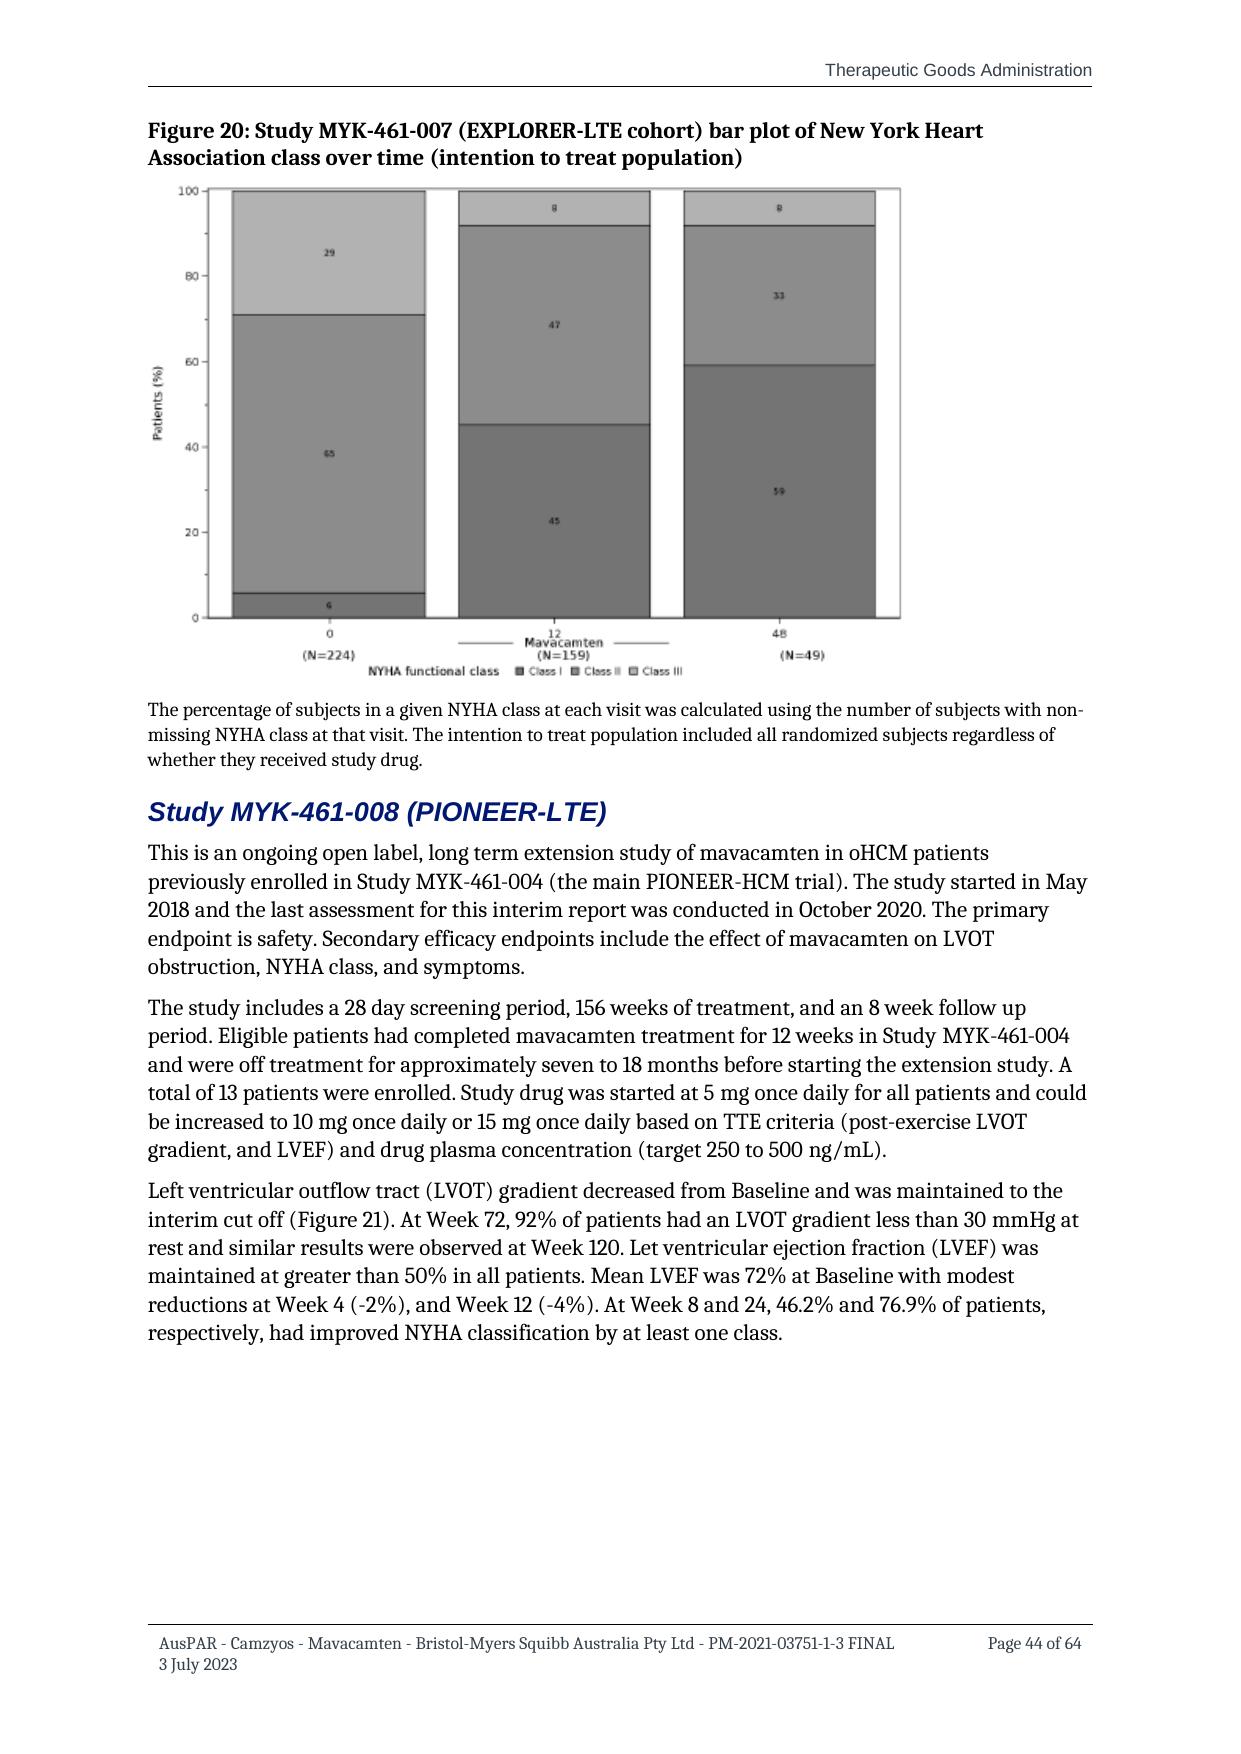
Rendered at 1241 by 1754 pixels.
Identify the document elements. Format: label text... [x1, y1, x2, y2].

text The study includes a 28 day screening period, 156 weeks of treatment, and an 8 week follow up period. Eligible patients had completed mavacamten treatment for 12 weeks in Study MYK-461-004 and were off treatment for approximately seven to 18 months before starting the extension study. A total of 13 patients were enrolled. Study drug was started at 5 mg once daily for all patients and could be increased to 10 mg once daily or 15 mg once daily based on TTE criteria (post-exercise LVOT gradient, and LVEF) and drug plasma concentration (target 250 to 500 ng/mL). [148, 995, 1092, 1163]
subtitle Study MYK-461-008 (PIONEER-LTE) [148, 796, 1092, 828]
picture [147, 183, 906, 682]
text Left ventricular outflow tract (LVOT) gradient decreased from Baseline and was maintained to the interim cut off (Figure 21). At Week 72, 92% of patients had an LVOT gradient less than 30 mmHg at rest and similar results were observed at Week 120. Let ventricular ejection fraction (LVEF) was maintained at greater than 50% in all patients. Mean LVEF was 72% at Baseline with modest reductions at Week 4 (-2%), and Week 12 (-4%). At Week 8 and 24, 46.2% and 76.9% of patients, respectively, had improved NYHA classification by at least one class. [148, 1178, 1092, 1346]
title Figure 20: Study MYK-461-007 (EXPLORER-LTE cohort) bar plot of New York Heart Association class over time (intention to treat population) [148, 118, 1092, 171]
text This is an ongoing open label, long term extension study of mavacamten in oHCM patients previously enrolled in Study MYK-461-004 (the main PIONEER-HCM trial). The study started in May 2018 and the last assessment for this interim report was conducted in October 2020. The primary endpoint is safety. Secondary efficacy endpoints include the effect of mavacamten on LVOT obstruction, NYHA class, and symptoms. [148, 840, 1092, 980]
text The percentage of subjects in a given NYHA class at each visit was calculated using the number of subjects with non-missing NYHA class at that visit. The intention to treat population included all randomized subjects regardless of whether they received study drug. [148, 696, 1092, 771]
